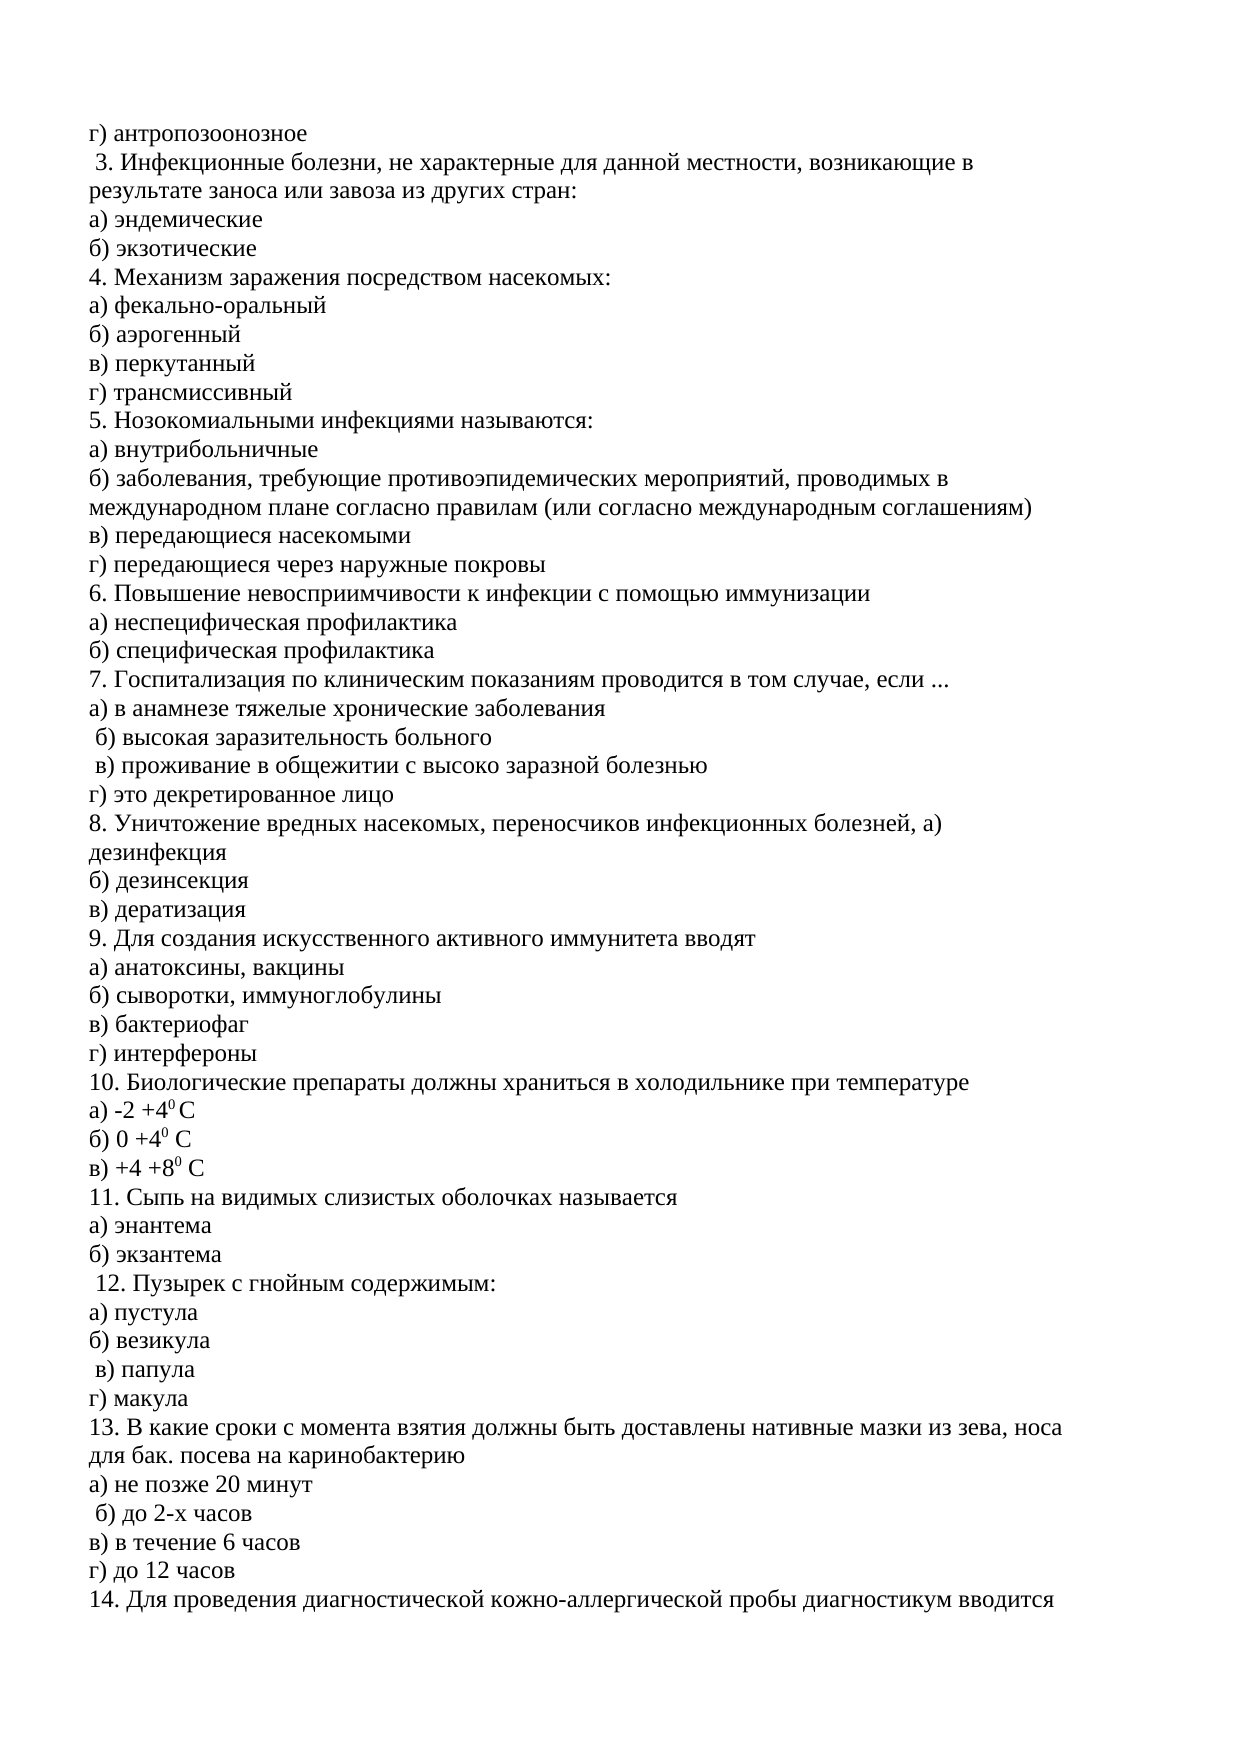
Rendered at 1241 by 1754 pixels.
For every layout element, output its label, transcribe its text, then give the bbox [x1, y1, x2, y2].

text в) дератизация [88, 894, 1063, 923]
text а) в анамнезе тяжелые хронические заболевания [88, 693, 1063, 722]
text г) макула [88, 1383, 1063, 1412]
text 9. Для создания искусственного активного иммунитета вводят [88, 923, 1063, 952]
text 12. Пузырек с гнойным содержимым: [88, 1268, 1063, 1297]
text г) антропозоонозное [88, 118, 1063, 147]
text г) до 12 часов [88, 1556, 1063, 1584]
text 10. Биологические препараты должны храниться в холодильнике при температуре [88, 1067, 1063, 1096]
text а) эндемические [88, 204, 1063, 233]
text а) фекально-оральный [88, 291, 1063, 319]
text б) до 2-х часов [88, 1498, 1063, 1527]
text 13. В какие сроки с момента взятия должны быть доставлены нативные мазки из зева, носа для бак. посева на каринобактерию [88, 1412, 1063, 1469]
text 7. Госпитализация по клиническим показаниям проводится в том случае, если ... [88, 664, 1063, 693]
text а) пустула [88, 1297, 1063, 1326]
text 6. Повышение невосприимчивости к инфекции с помощью иммунизации [88, 578, 1063, 607]
text г) это декретированное лицо [88, 779, 1063, 808]
text в) перкутанный [88, 348, 1063, 377]
text а) энантема [88, 1211, 1063, 1239]
text а) внутрибольничные [88, 434, 1063, 463]
text в) бактериофаг [88, 1009, 1063, 1038]
text б) экзотические [88, 233, 1063, 262]
text 3. Инфекционные болезни, не характерные для данной местности, возникающие в результате заноса или завоза из других стран: [88, 147, 1063, 204]
text г) трансмиссивный [88, 377, 1063, 406]
text б) специфическая профилактика [88, 636, 1063, 664]
text б) 0 +40 С [88, 1124, 1063, 1153]
text 5. Нозокомиальными инфекциями называются: [88, 406, 1063, 434]
text в) +4 +80 С [88, 1153, 1063, 1182]
text в) папула [88, 1354, 1063, 1383]
text а) анатоксины, вакцины [88, 952, 1063, 981]
text г) интерфероны [88, 1038, 1063, 1067]
text в) проживание в общежитии с высоко заразной болезнью [88, 751, 1063, 779]
text б) дезинсекция [88, 866, 1063, 894]
text а) -2 +40 С [88, 1096, 1063, 1124]
text 14. Для проведения диагностической кожно-аллергической пробы диагностикум вводится [88, 1584, 1063, 1613]
text б) везикула [88, 1326, 1063, 1354]
text в) передающиеся насекомыми [88, 521, 1063, 549]
text 11. Сыпь на видимых слизистых оболочках называется [88, 1182, 1063, 1211]
text б) заболевания, требующие противоэпидемических мероприятий, проводимых в международном плане согласно правилам (или согласно международным соглашениям) [88, 463, 1063, 521]
text а) не позже 20 минут [88, 1469, 1063, 1498]
text б) экзантема [88, 1239, 1063, 1268]
text г) передающиеся через наружные покровы [88, 549, 1063, 578]
text б) аэрогенный [88, 319, 1063, 348]
text в) в течение 6 часов [88, 1527, 1063, 1556]
text 8. Уничтожение вредных насекомых, переносчиков инфекционных болезней, а) дезинфекция [88, 808, 1063, 866]
text б) сыворотки, иммуноглобулины [88, 981, 1063, 1009]
text б) высокая заразительность больного [88, 722, 1063, 751]
text 4. Механизм заражения посредством насекомых: [88, 262, 1063, 291]
text а) неспецифическая профилактика [88, 607, 1063, 636]
